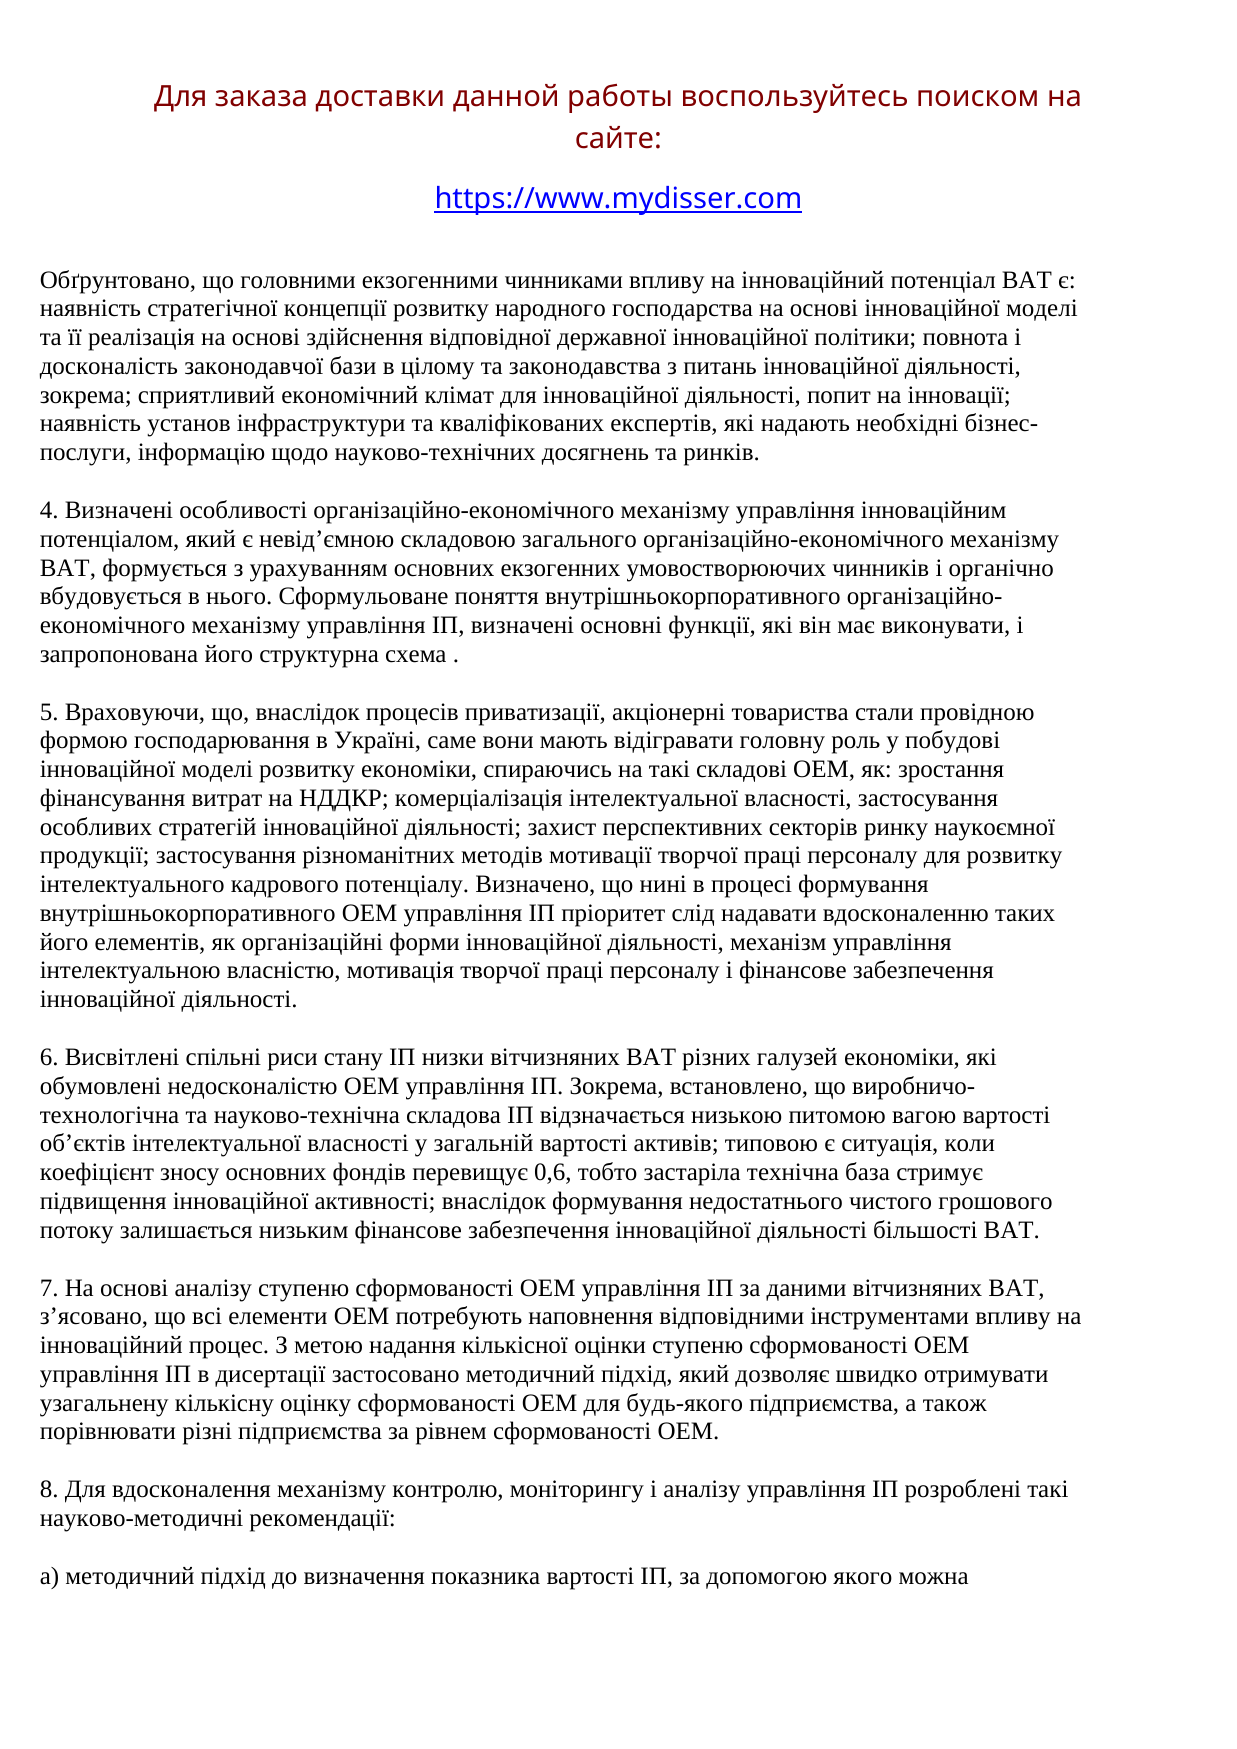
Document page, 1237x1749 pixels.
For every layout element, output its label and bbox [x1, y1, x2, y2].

table_cell [40, 236, 1086, 1590]
